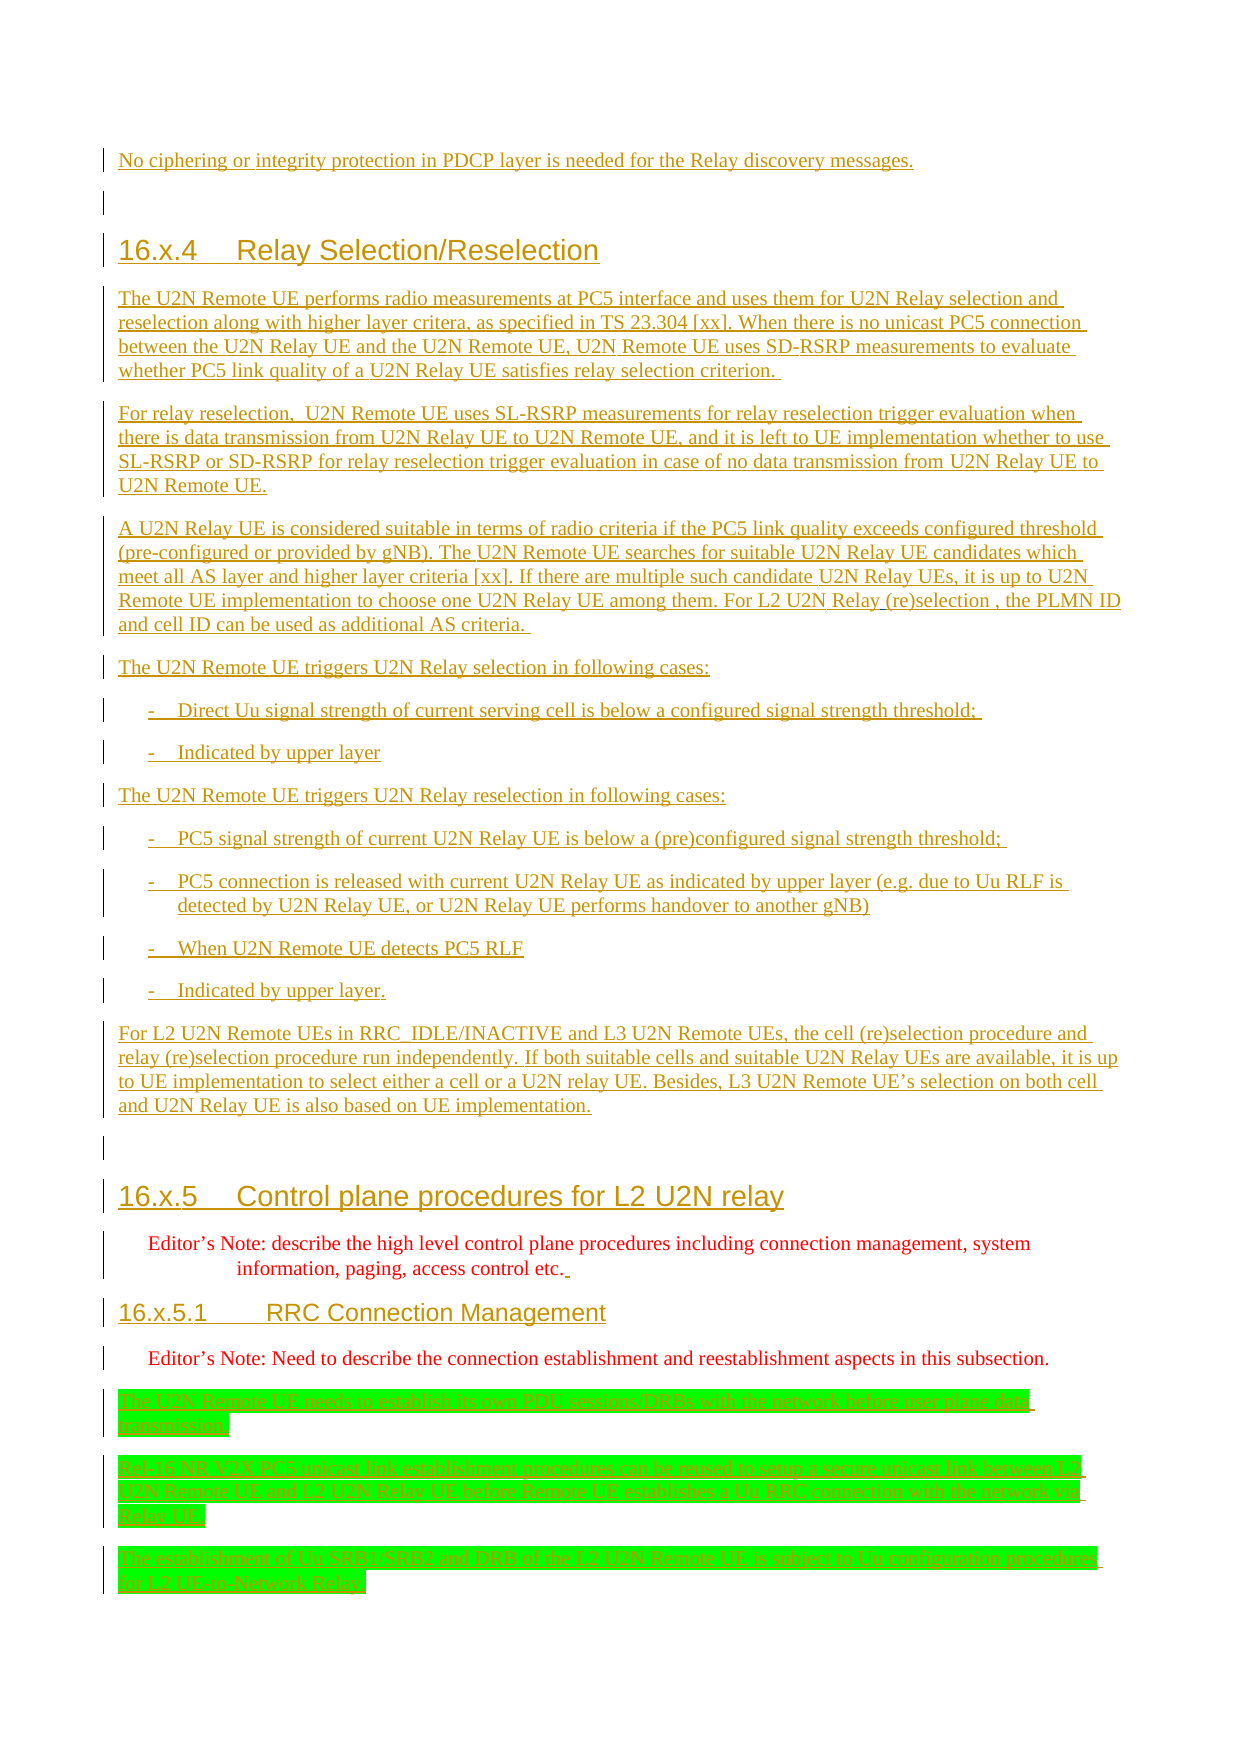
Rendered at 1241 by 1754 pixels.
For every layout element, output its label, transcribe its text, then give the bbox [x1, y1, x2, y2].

text Editor’s Note: describe the high level control plane procedures including connection management, system information, paging, access control etc. [148, 1231, 1122, 1279]
text Editor’s Note: Need to describe the connection establishment and reestablishment aspects in this subsection. [148, 1346, 1122, 1370]
